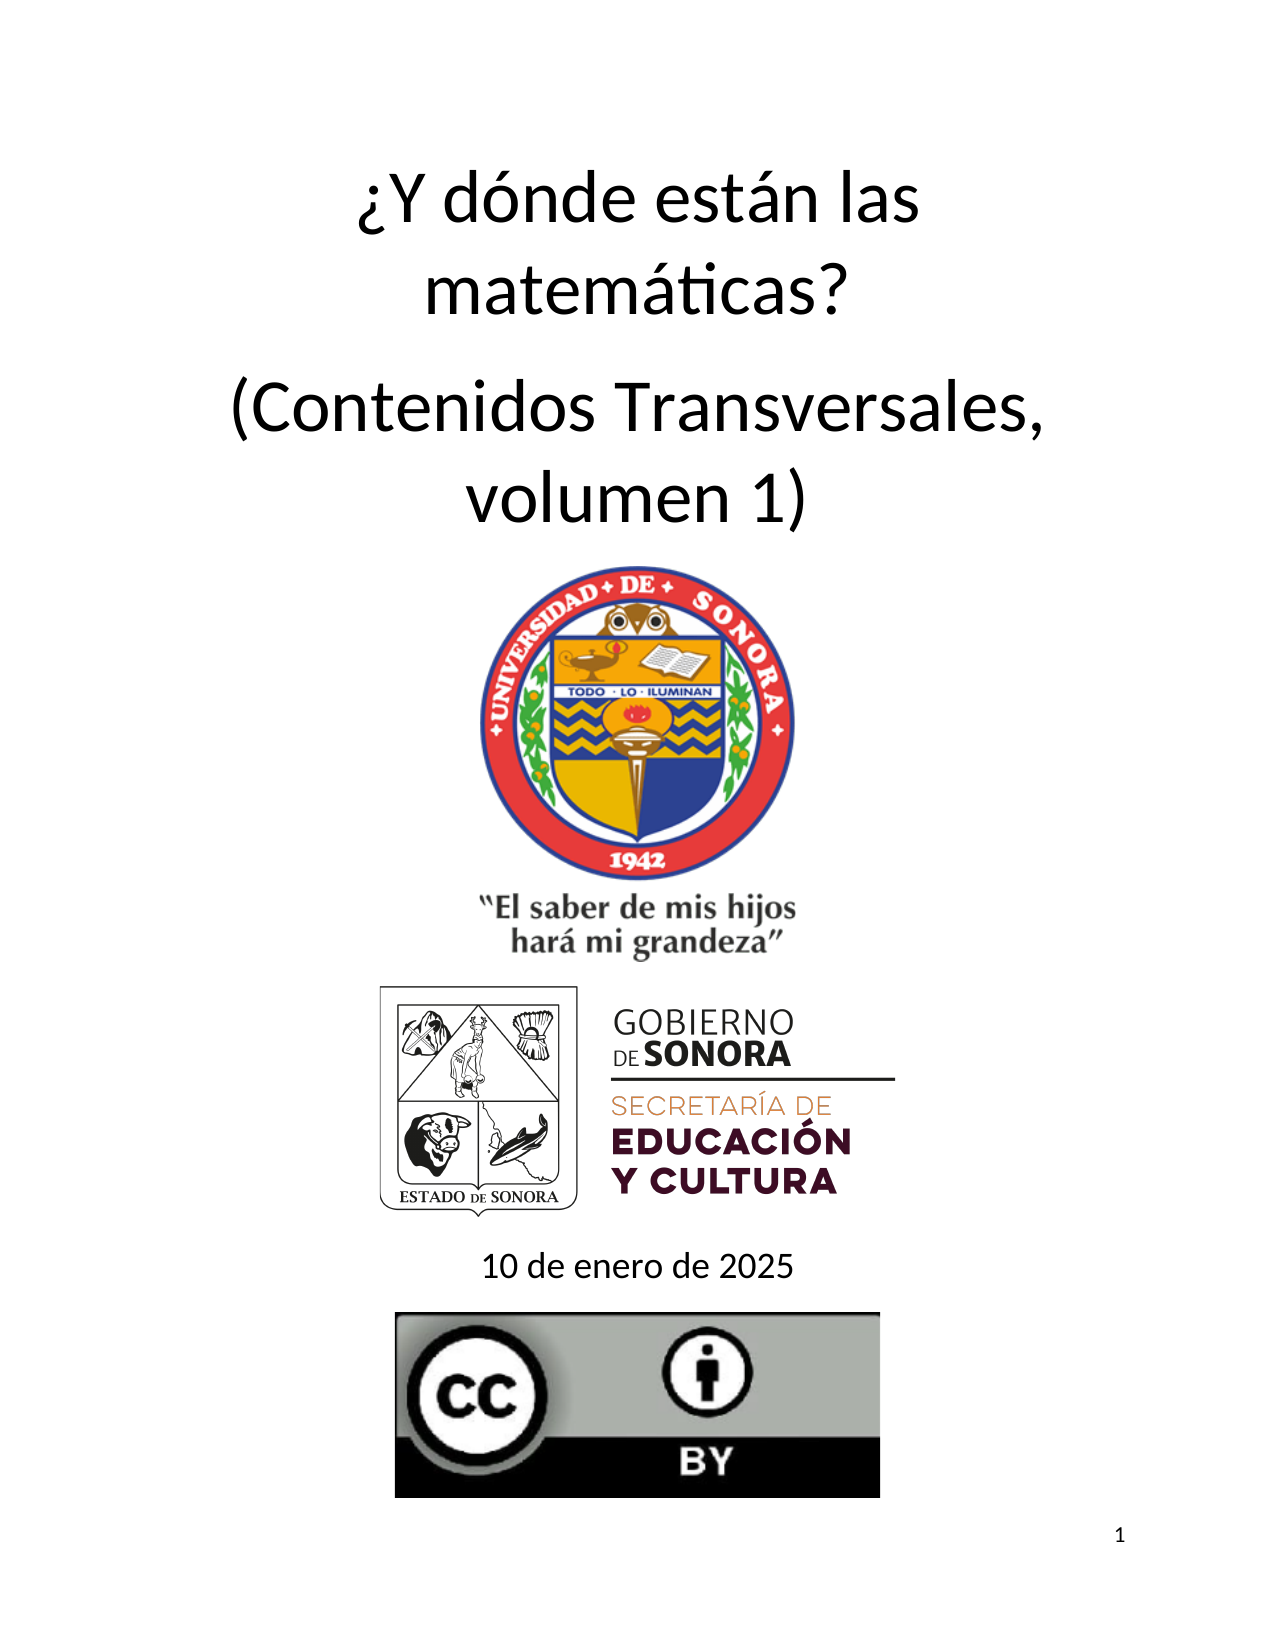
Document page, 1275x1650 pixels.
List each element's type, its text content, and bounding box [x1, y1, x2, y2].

text (Contenidos Transversales, volumen 1) [150, 358, 1125, 541]
picture [394, 1312, 881, 1498]
picture [479, 566, 796, 962]
text ¿Y dónde están las matemáticas? [150, 150, 1125, 333]
picture [379, 986, 896, 1217]
text 10 de enero de 2025 [150, 1242, 1125, 1288]
